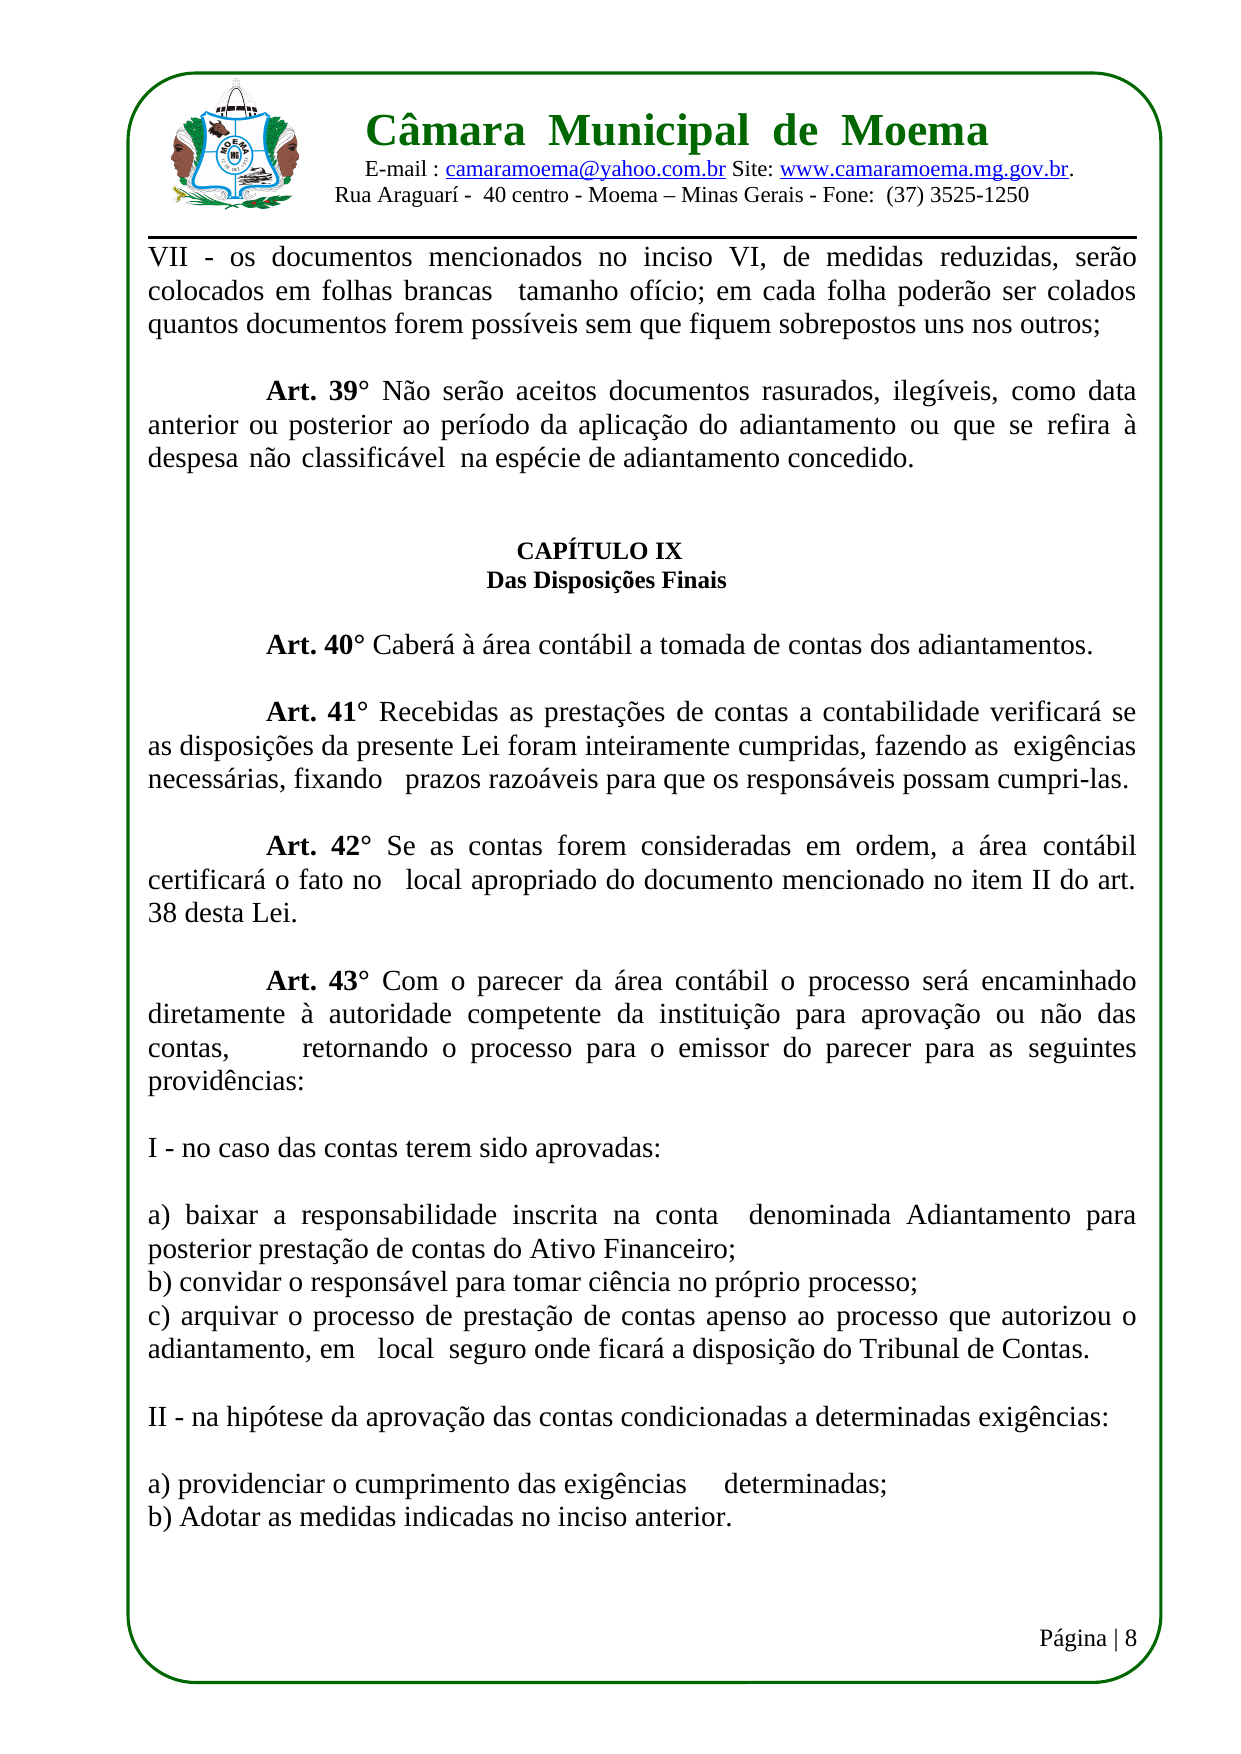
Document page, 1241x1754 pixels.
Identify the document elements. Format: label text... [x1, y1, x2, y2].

text I - no caso das contas terem sido aprovadas: [148, 1130, 1062, 1164]
text Das Disposições Finais [443, 565, 1137, 594]
text c) arquivar o processo de prestação de contas apenso ao processo que autorizou o adiantamento, em local seguro onde ficará a disposição do Tribunal de Contas. [148, 1298, 1137, 1365]
text b) convidar o responsável para tomar ciência no próprio processo; [148, 1264, 1137, 1298]
text CAPÍTULO IX [516, 536, 1137, 565]
text b) Adotar as medidas indicadas no inciso anterior. [148, 1499, 1062, 1533]
text Art. 43° Com o parecer da área contábil o processo será encaminhado diretamente à autoridade competente da instituição para aprovação ou não das contas, retornando o processo para o emissor do parecer para as seguintes providências: [148, 963, 1137, 1097]
text VII - os documentos mencionados no inciso VI, de medidas reduzidas, serão colocados em folhas brancas tamanho ofício; em cada folha poderão ser colados quantos documentos forem possíveis sem que fiquem sobrepostos uns nos outros; [148, 239, 1137, 340]
text Art. 40° Caberá à área contábil a tomada de contas dos adiantamentos. [148, 627, 1137, 661]
text Art. 42° Se as contas forem consideradas em ordem, a área contábil certificará o fato no local apropriado do documento mencionado no item II do art. 38 desta Lei. [148, 828, 1137, 929]
text a) providenciar o cumprimento das exigências determinadas; [148, 1466, 1137, 1499]
text II - na hipótese da aprovação das contas condicionadas a determinadas exigências: [148, 1399, 1137, 1432]
text a) baixar a responsabilidade inscrita na conta denominada Adiantamento para posterior prestação de contas do Ativo Financeiro; [148, 1197, 1137, 1264]
text Art. 39° Não serão aceitos documentos rasurados, ilegíveis, como data anterior ou posterior ao período da aplicação do adiantamento ou que se refira à despesa não classificável na espécie de adiantamento concedido. [148, 373, 1137, 474]
text Art. 41° Recebidas as prestações de contas a contabilidade verificará se as disposições da presente Lei foram inteiramente cumpridas, fazendo as exigências necessárias, fixando prazos razoáveis para que os responsáveis possam cumpri-las. [148, 694, 1137, 795]
